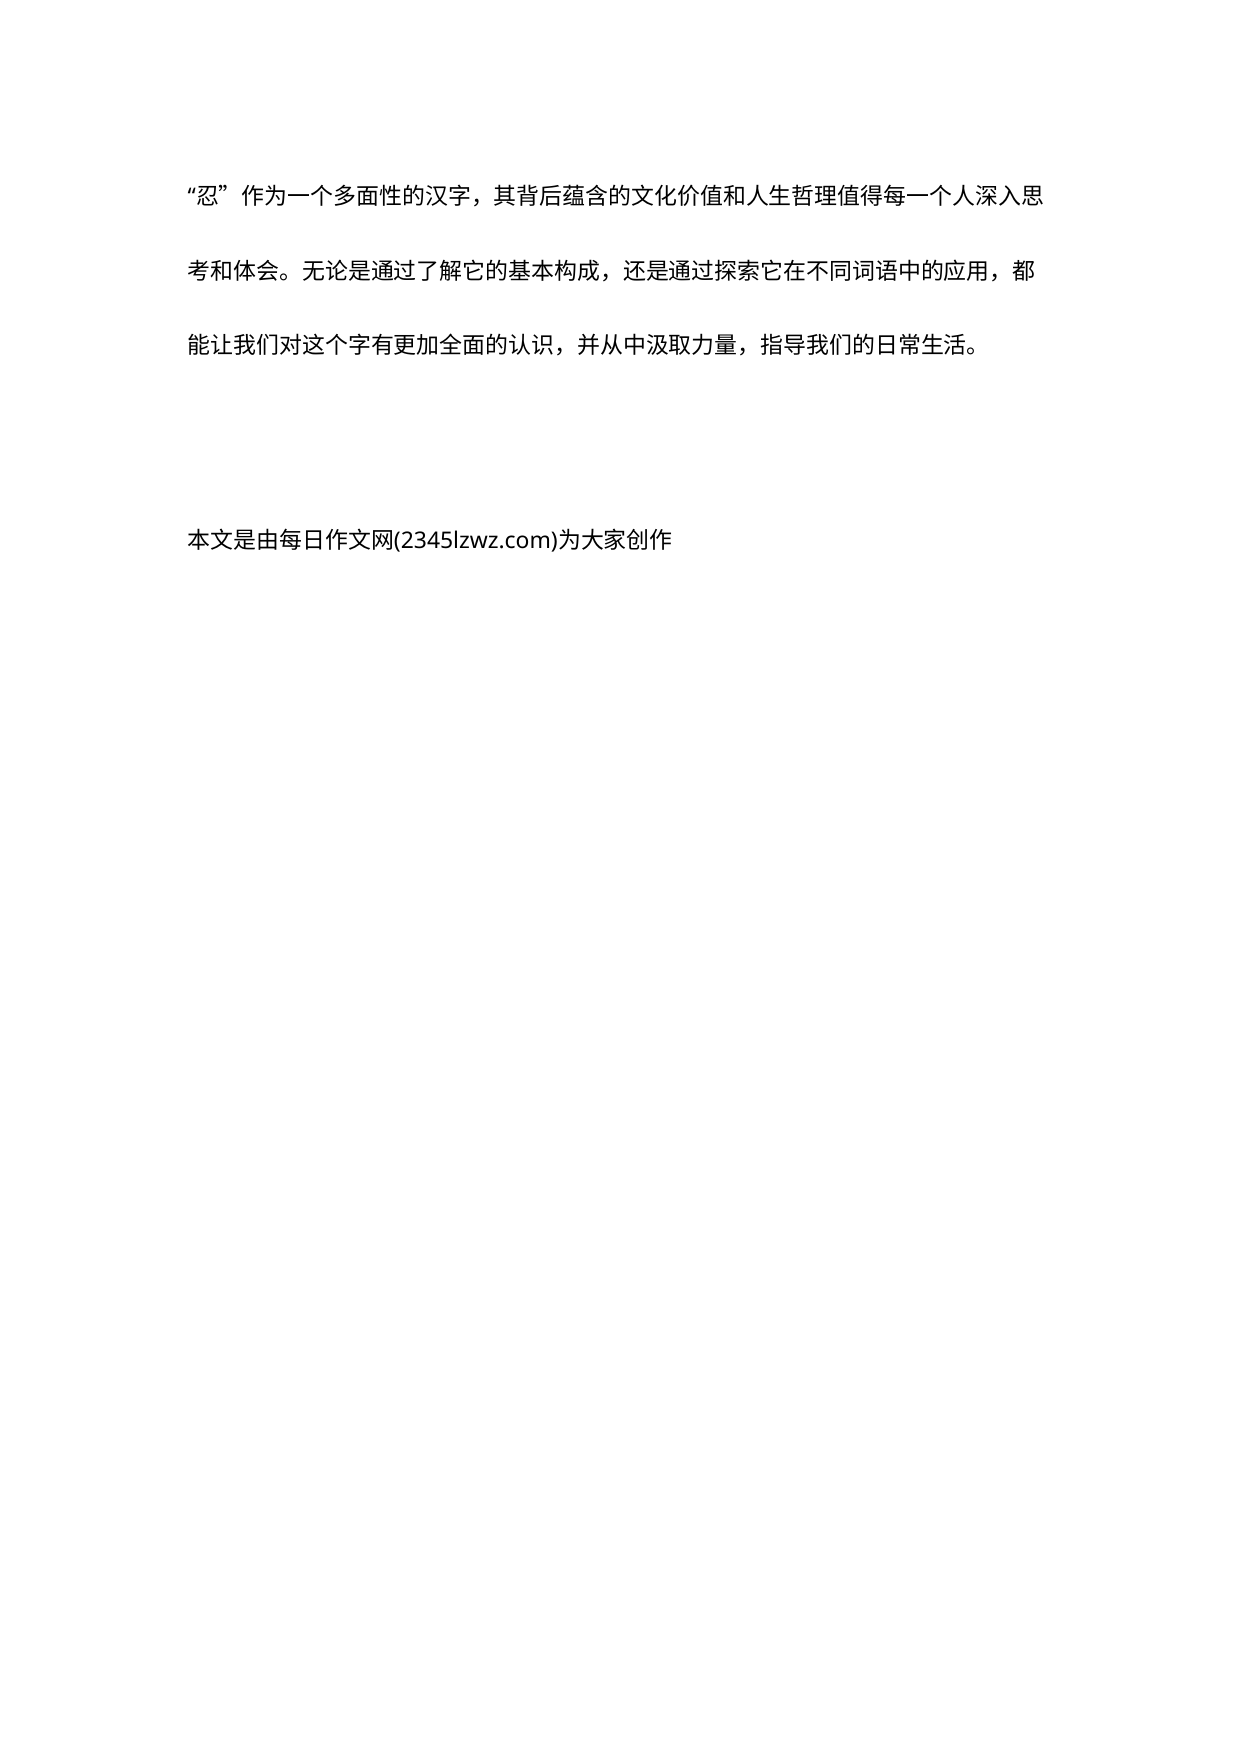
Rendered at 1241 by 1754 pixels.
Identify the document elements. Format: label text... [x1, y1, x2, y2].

text “忍”作为一个多面性的汉字，其背后蕴含的文化价值和人生哲理值得每一个人深入思考和体会。无论是通过了解它的基本构成，还是通过探索它在不同词语中的应用，都能让我们对这个字有更加全面的认识，并从中汲取力量，指导我们的日常生活。 [187, 162, 1053, 376]
text 本文是由每日作文网(2345lzwz.com)为大家创作 [187, 506, 1053, 571]
